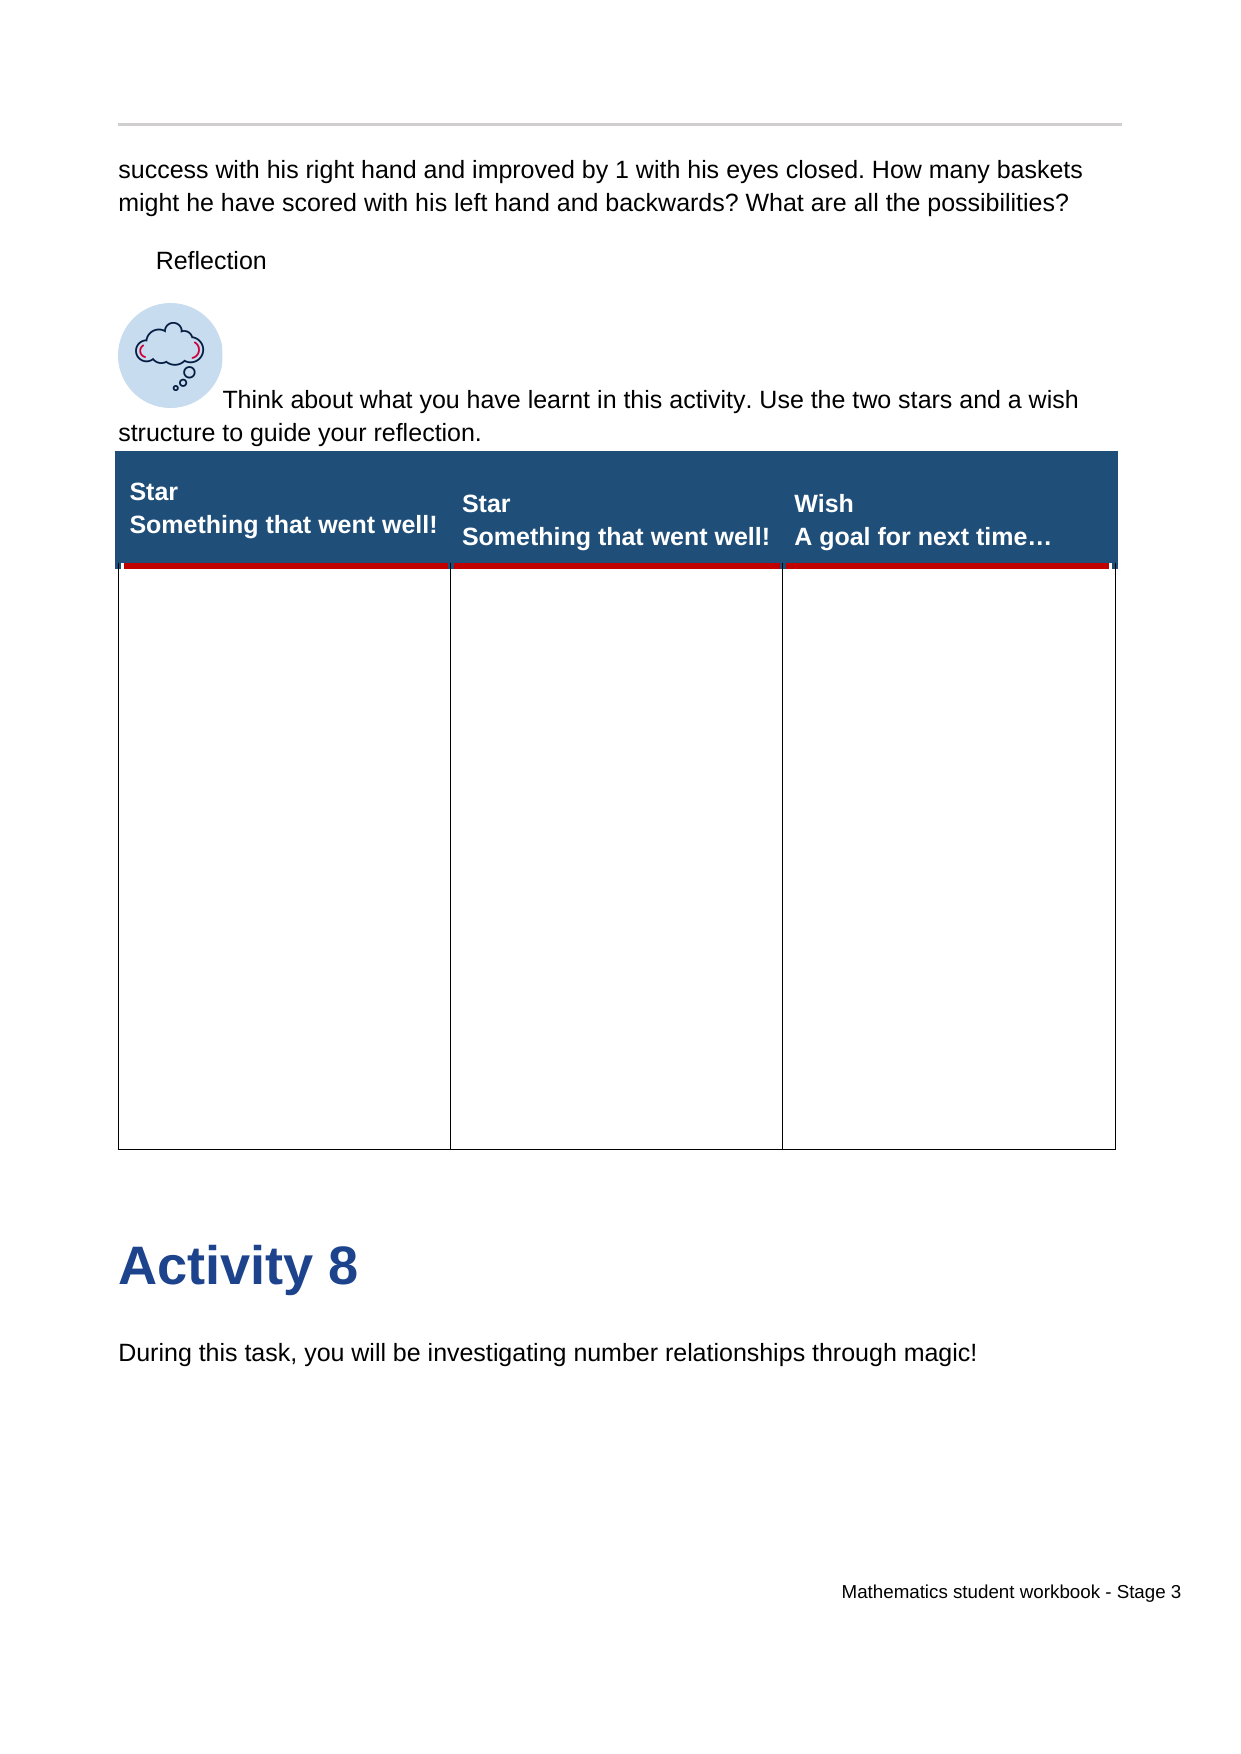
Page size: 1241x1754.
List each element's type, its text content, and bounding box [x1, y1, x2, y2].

table_cell [119, 563, 450, 1149]
table_header Star Something that went well! [454, 457, 780, 563]
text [118, 155, 1122, 217]
text Reflection [156, 246, 1122, 274]
text During this task, you will be investigating number relationships through magic! [118, 1338, 1122, 1367]
table_header Wish A goal for next time… [786, 457, 1112, 563]
table_cell [451, 569, 782, 1149]
text Think about what you have learnt in this activity. Use the two stars and a wish structure to guide your reflection. [118, 304, 1122, 446]
table_header Star Something that went well! [121, 457, 448, 563]
table_cell [783, 563, 1115, 1149]
picture [118, 303, 223, 408]
subtitle Activity 8 [118, 1233, 1122, 1296]
